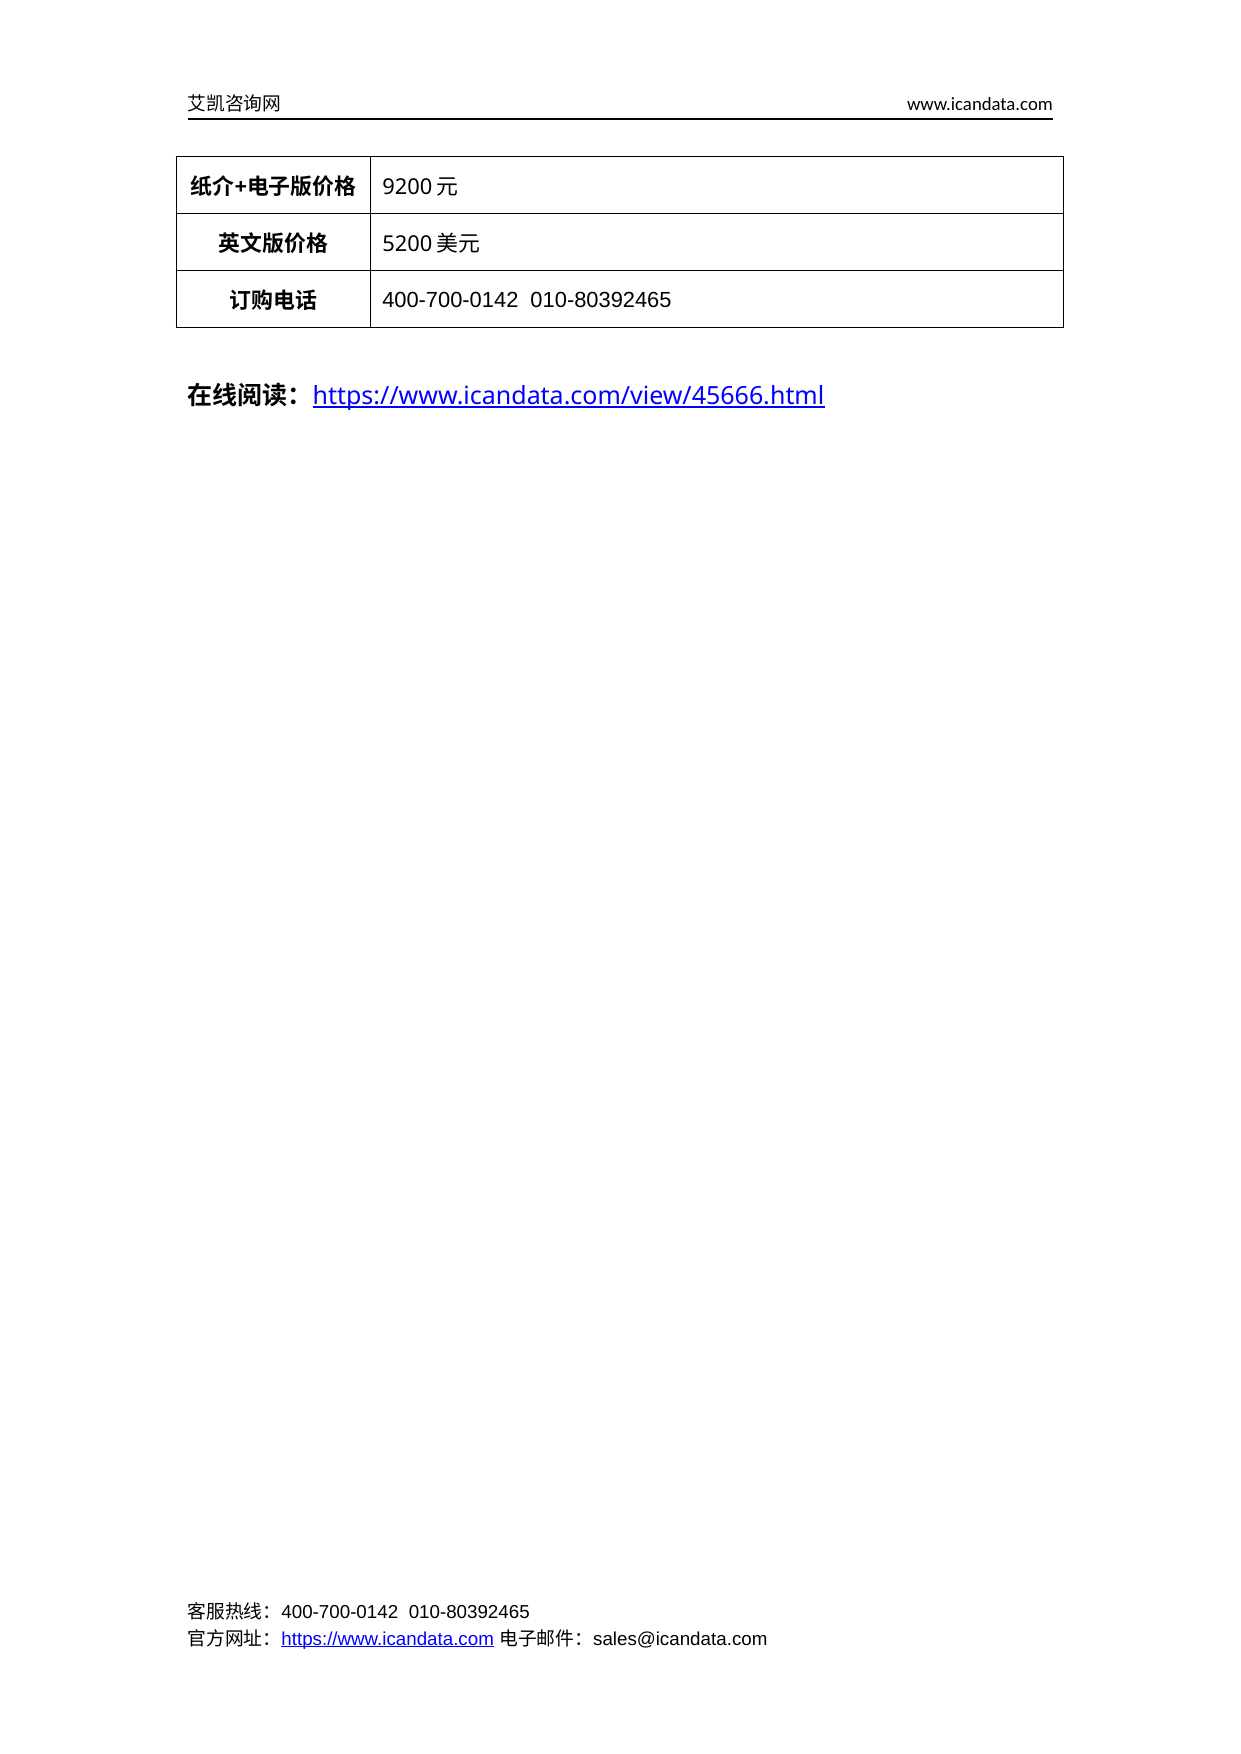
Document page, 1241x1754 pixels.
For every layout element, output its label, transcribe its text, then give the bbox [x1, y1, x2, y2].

table_cell 5200美元 [371, 214, 1063, 270]
table_cell 纸介+电子版价格 [177, 157, 370, 213]
table_cell 400-700-0142 010-80392465 [371, 271, 1063, 327]
table_cell 订购电话 [177, 271, 370, 327]
text 在线阅读：https://www.icandata.com/view/45666.html [187, 361, 1053, 426]
table_cell 英文版价格 [177, 214, 370, 270]
table_cell 9200元 [371, 157, 1063, 213]
